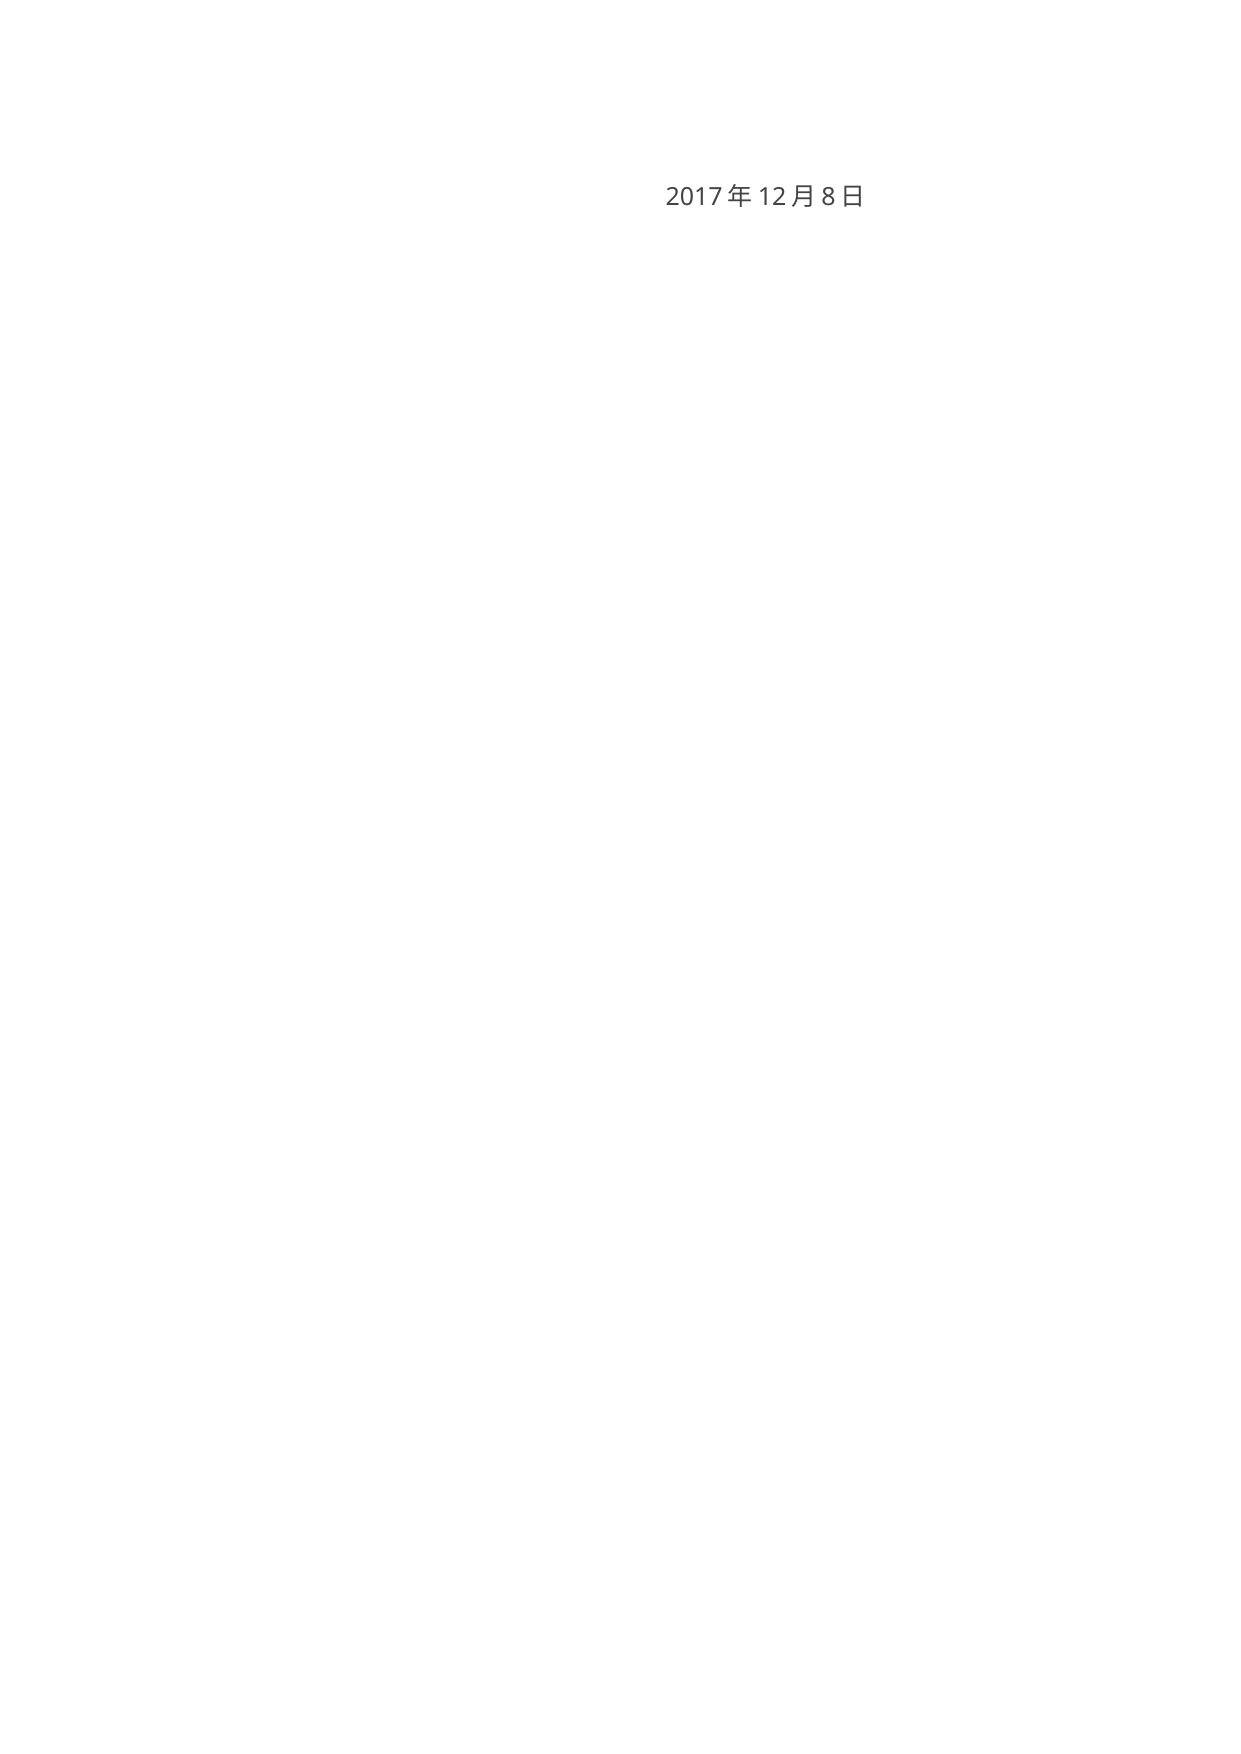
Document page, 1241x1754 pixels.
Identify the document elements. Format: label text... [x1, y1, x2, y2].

text 2017年12月8日 [187, 162, 1053, 227]
